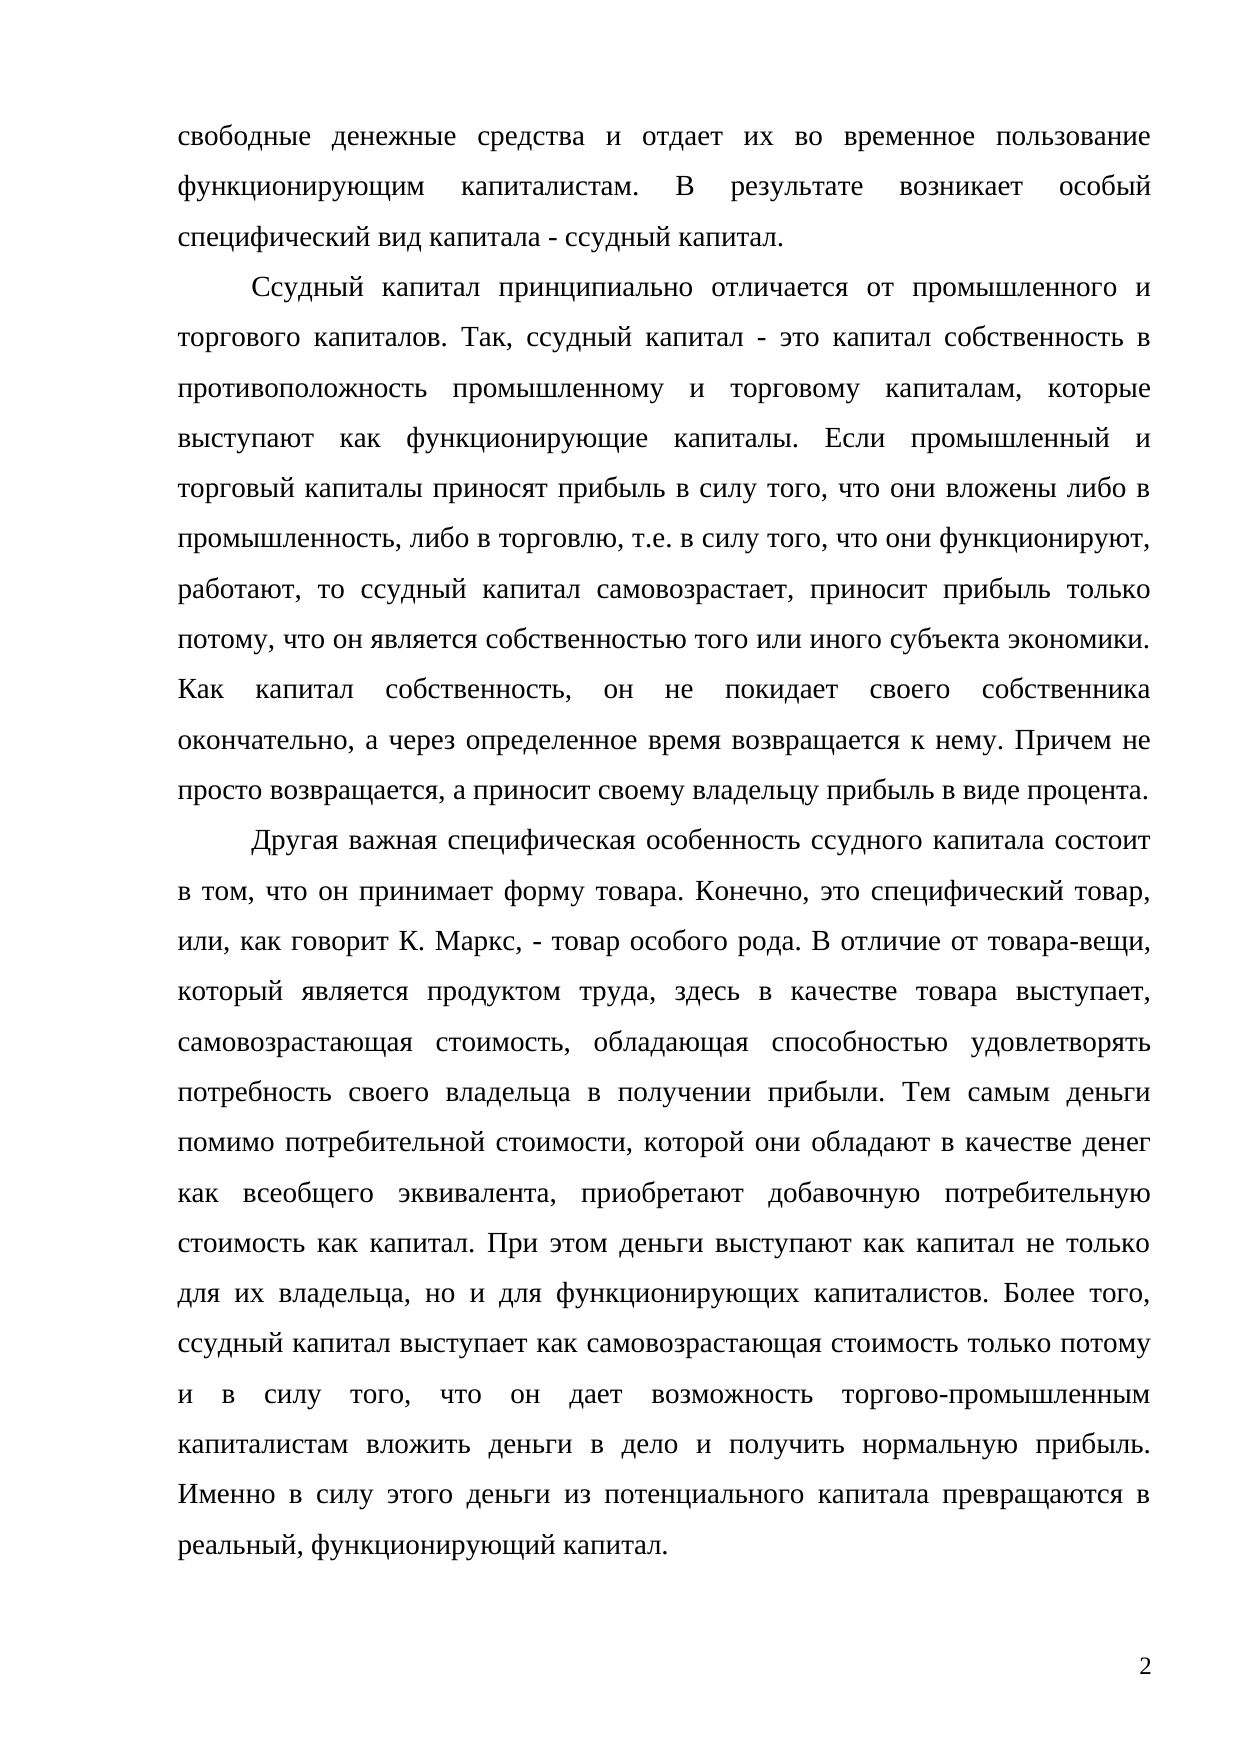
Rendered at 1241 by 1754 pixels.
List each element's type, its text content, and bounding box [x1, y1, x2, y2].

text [177, 118, 1152, 252]
text Другая важная специфическая особенность ссудного капитала состоит в том, что он принимает форму товара. Конечно, это специфический товар, или, как говорит К. Маркс, - товар особого рода. В отличие от товара-вещи, который является продуктом труда, здесь в качестве товара выступает, самовозрастающая стоимость, обладающая способностью удовлетворять потребность своего владельца в получении прибыли. Тем самым деньги помимо потребительной стоимости, которой они обладают в качестве денег как всеобщего эквивалента, приобретают добавочную потребительную стоимость как капитал. При этом деньги выступают как капитал не только для их владельца, но и для функционирующих капиталистов. Более того, ссудный капитал выступает как самовозрастающая стоимость только потому и в силу того, что он дает возможность торгово-промышленным капиталистам вложить деньги в дело и получить нормальную прибыль. Именно в силу этого деньги из потенциального капитала превращаются в реальный, функционирующий капитал. [177, 822, 1152, 1560]
text Ссудный капитал принципиально отличается от промышленного и торгового капиталов. Так, ссудный капитал - это капитал собственность в противоположность промышленному и торговому капиталам, которые выступают как функционирующие капиталы. Если промышленный и торговый капиталы приносят прибыль в силу того, что они вложены либо в промышленность, либо в торговлю, т.е. в силу того, что они функционируют, работают, то ссудный капитал самовозрастает, приносит прибыль только потому, что он является собственностью того или иного субъекта экономики. Как капитал собственность, он не покидает своего собственника окончательно, а через определенное время возвращается к нему. Причем не просто возвращается, а приносит своему владельцу прибыль в виде процента. [177, 269, 1152, 806]
